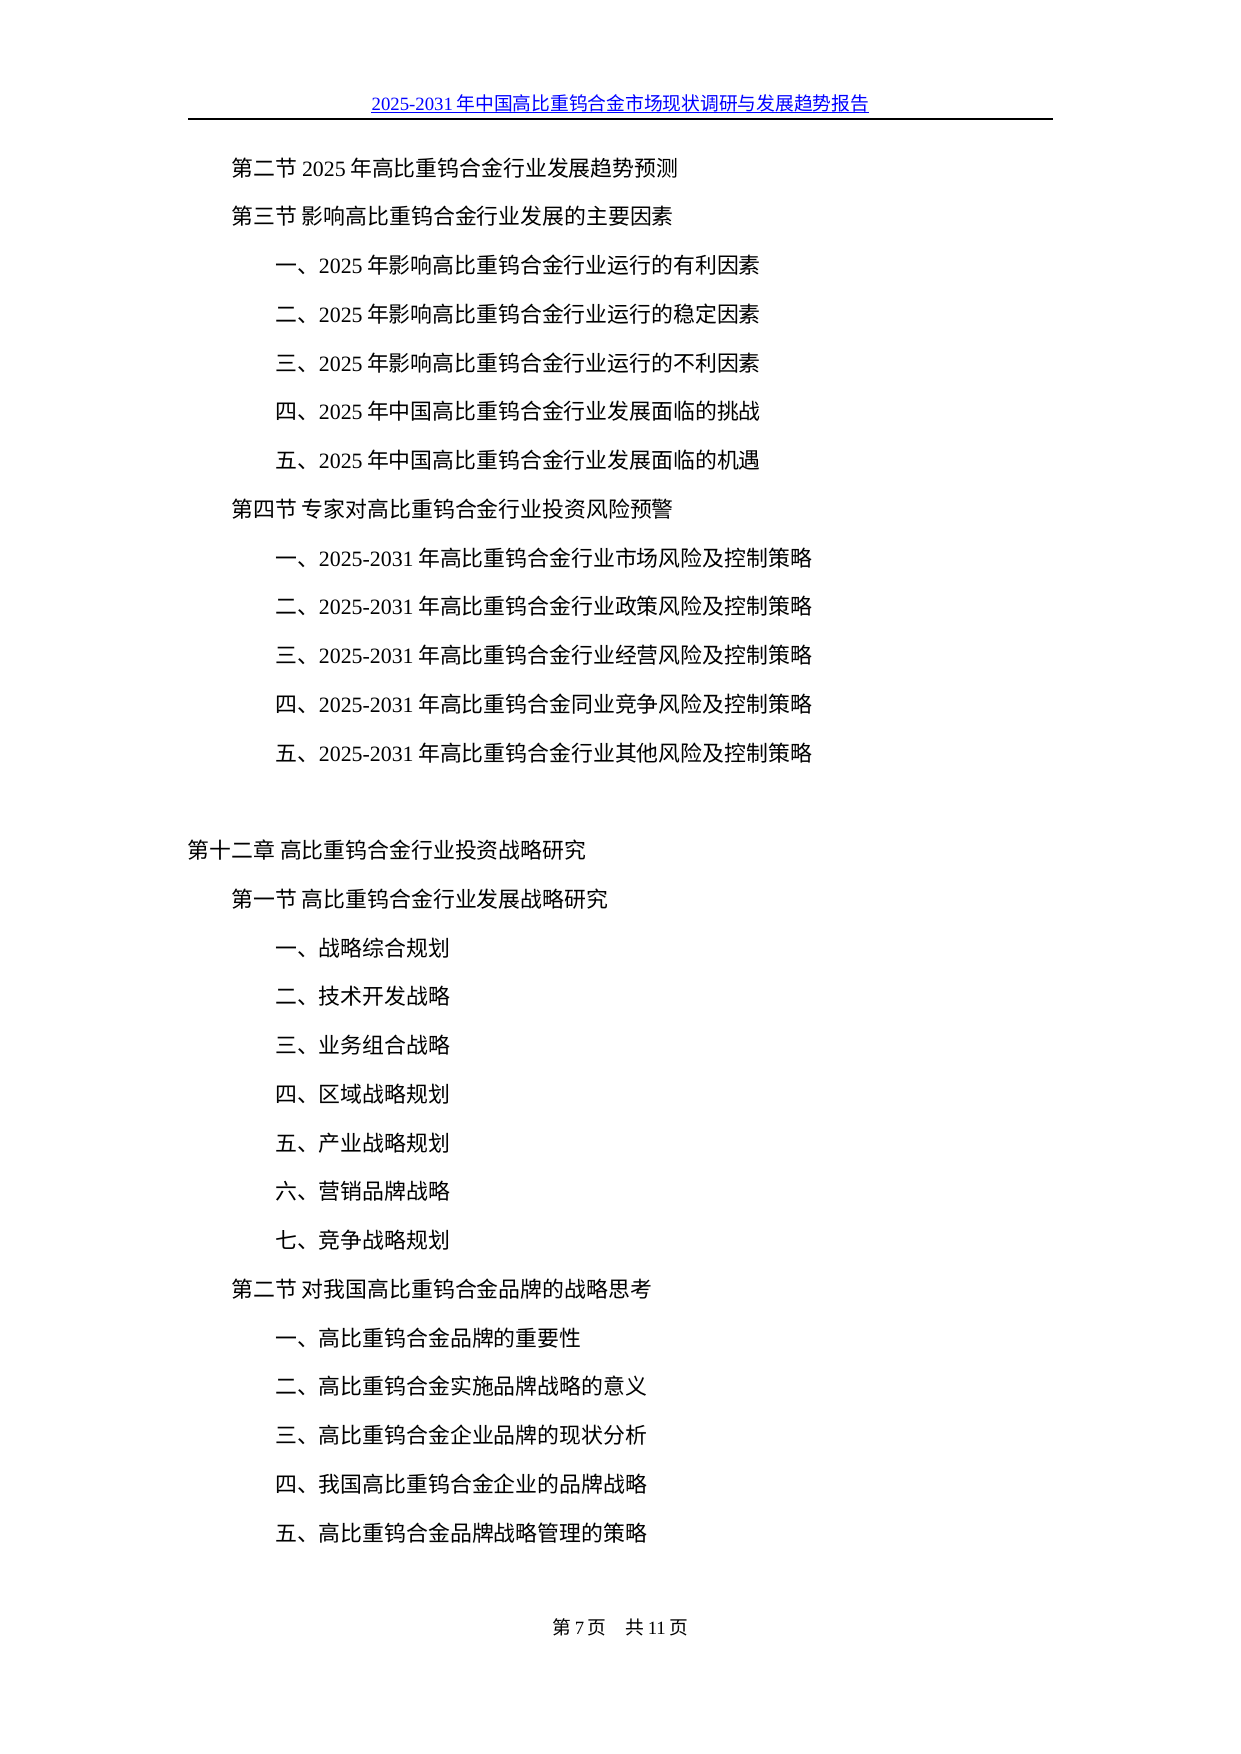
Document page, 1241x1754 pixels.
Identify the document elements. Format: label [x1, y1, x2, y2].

text [187, 150, 1053, 1548]
